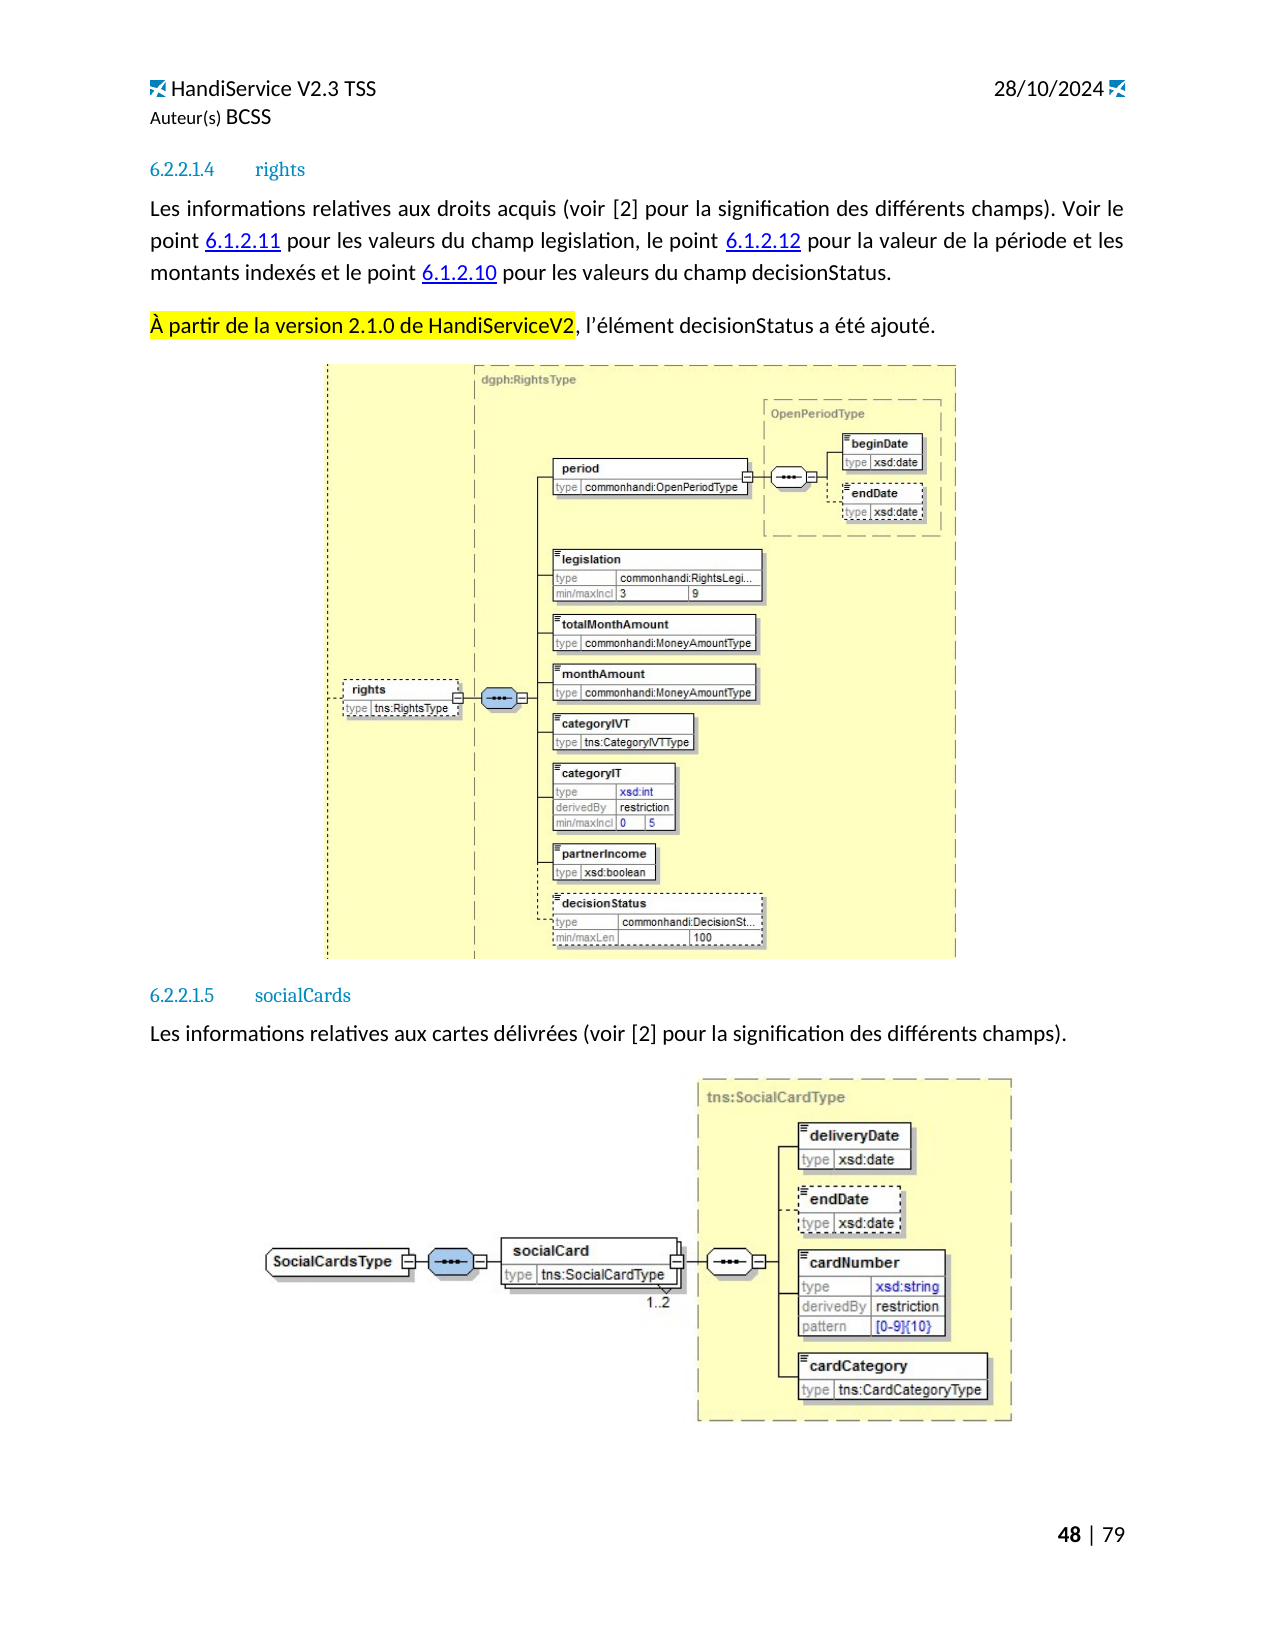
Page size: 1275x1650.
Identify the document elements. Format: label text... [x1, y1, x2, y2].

picture [259, 1072, 1016, 1428]
picture [323, 364, 957, 959]
text Les informations relatives aux droits acquis (voir [2] pour la signification des différents champs). Voir le point 6.1.2.11 pour les valeurs du champ legislation, le point 6.1.2.12 pour la valeur de la période et les montants indexés et le point 6.1.2.10 pour les valeurs du champ decisionStatus. [150, 194, 1125, 286]
text À partir de la version 2.1.0 de HandiServiceV2, l’élément decisionStatus a été ajouté. [575, 311, 1125, 339]
subtitle rights [150, 158, 1125, 182]
text Les informations relatives aux cartes délivrées (voir [2] pour la signification des différents champs). [150, 1019, 1125, 1047]
subtitle socialCards [150, 983, 1125, 1007]
picture [150, 84, 166, 97]
picture [1109, 86, 1125, 97]
